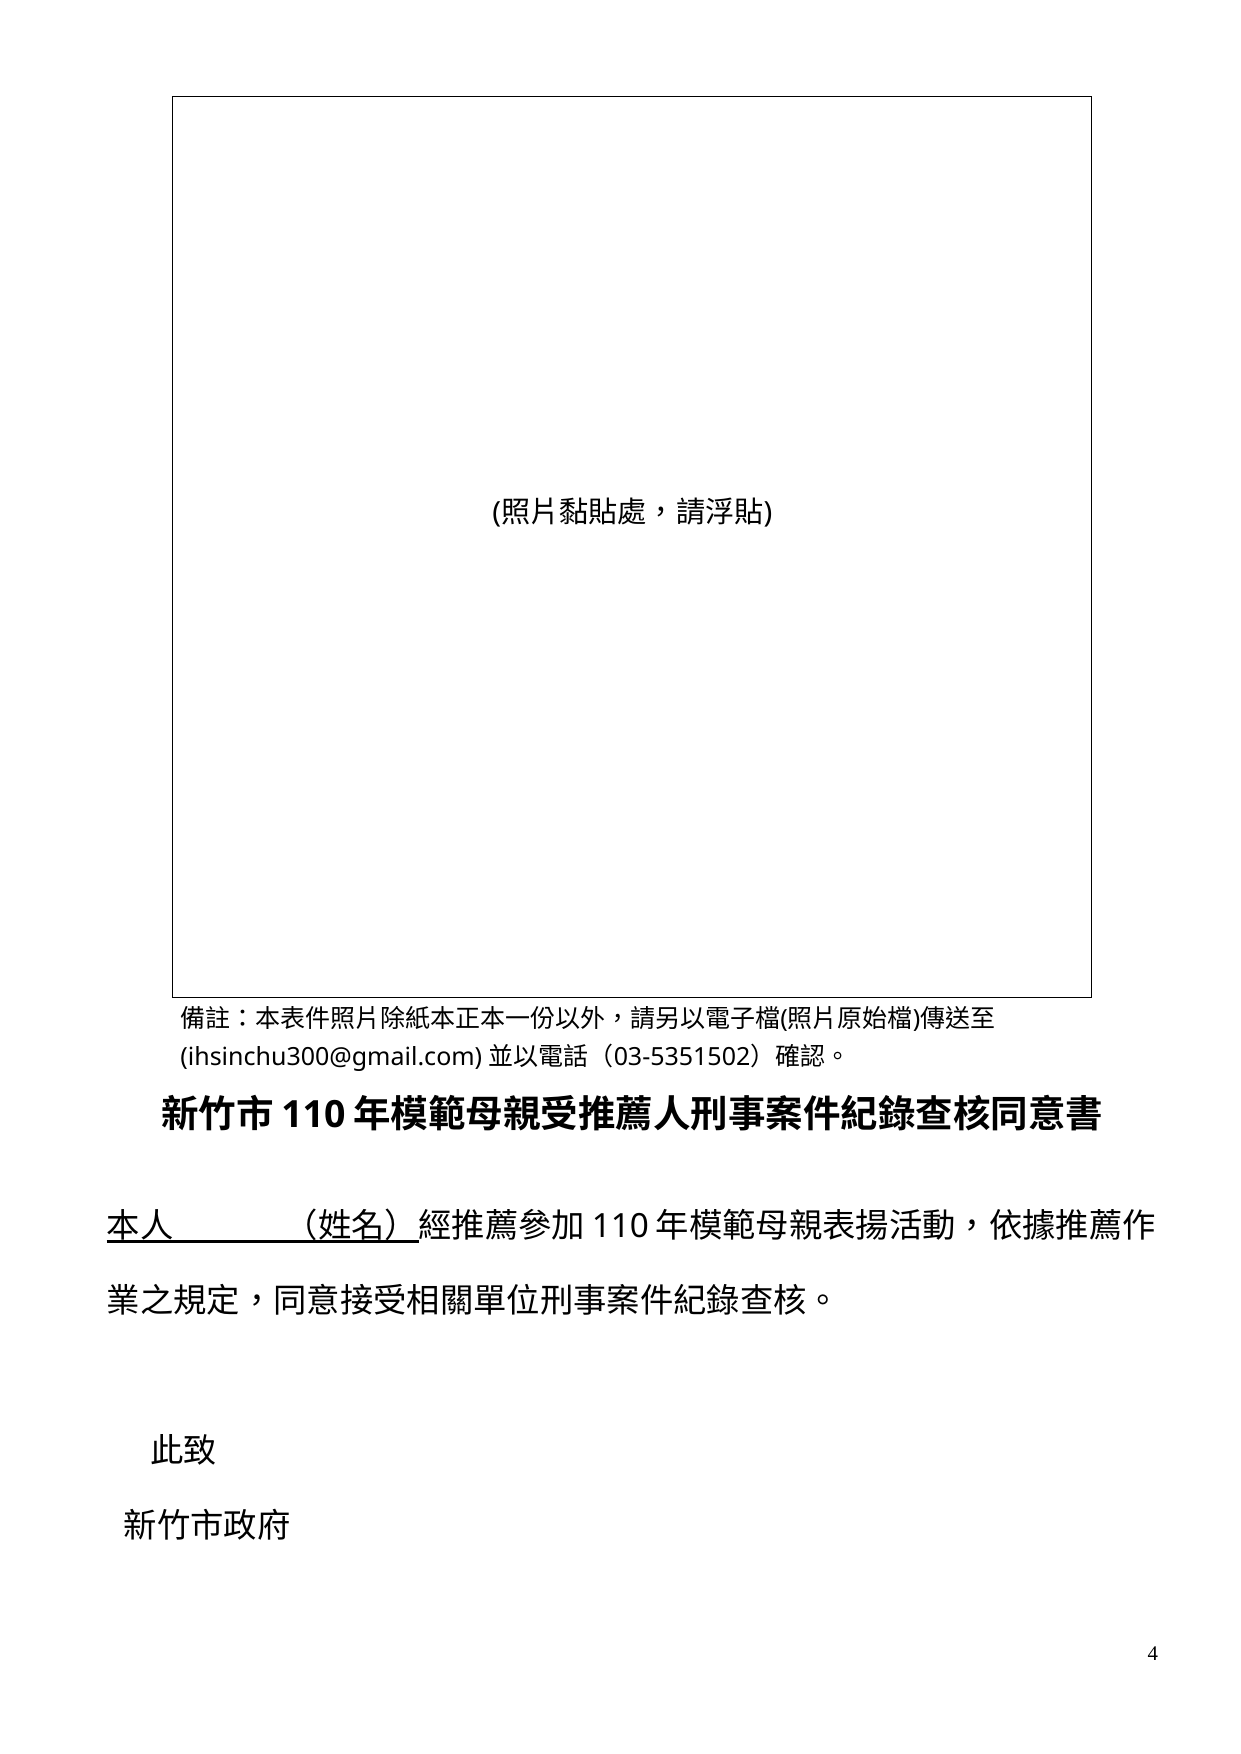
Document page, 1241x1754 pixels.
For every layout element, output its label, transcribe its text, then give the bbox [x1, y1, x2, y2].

text 本人 （姓名）經推薦參加110年模範母親表揚活動，依據推薦作業之規定，同意接受相關單位刑事案件紀錄查核。 [106, 1186, 1157, 1336]
text 新竹市政府 [106, 1486, 1157, 1561]
text 備註：本表件照片除紙本正本一份以外，請另以電子檔(照片原始檔)傳送至 [180, 998, 1157, 1036]
text (ihsinchu300@gmail.com) 並以電話（03-5351502）確認。 [106, 1036, 1157, 1073]
text 此致 [106, 1411, 1157, 1486]
table_cell (照片黏貼處，請浮貼) [173, 97, 1091, 997]
text 新竹市110年模範母親受推薦人刑事案件紀錄查核同意書 [106, 1073, 1157, 1148]
